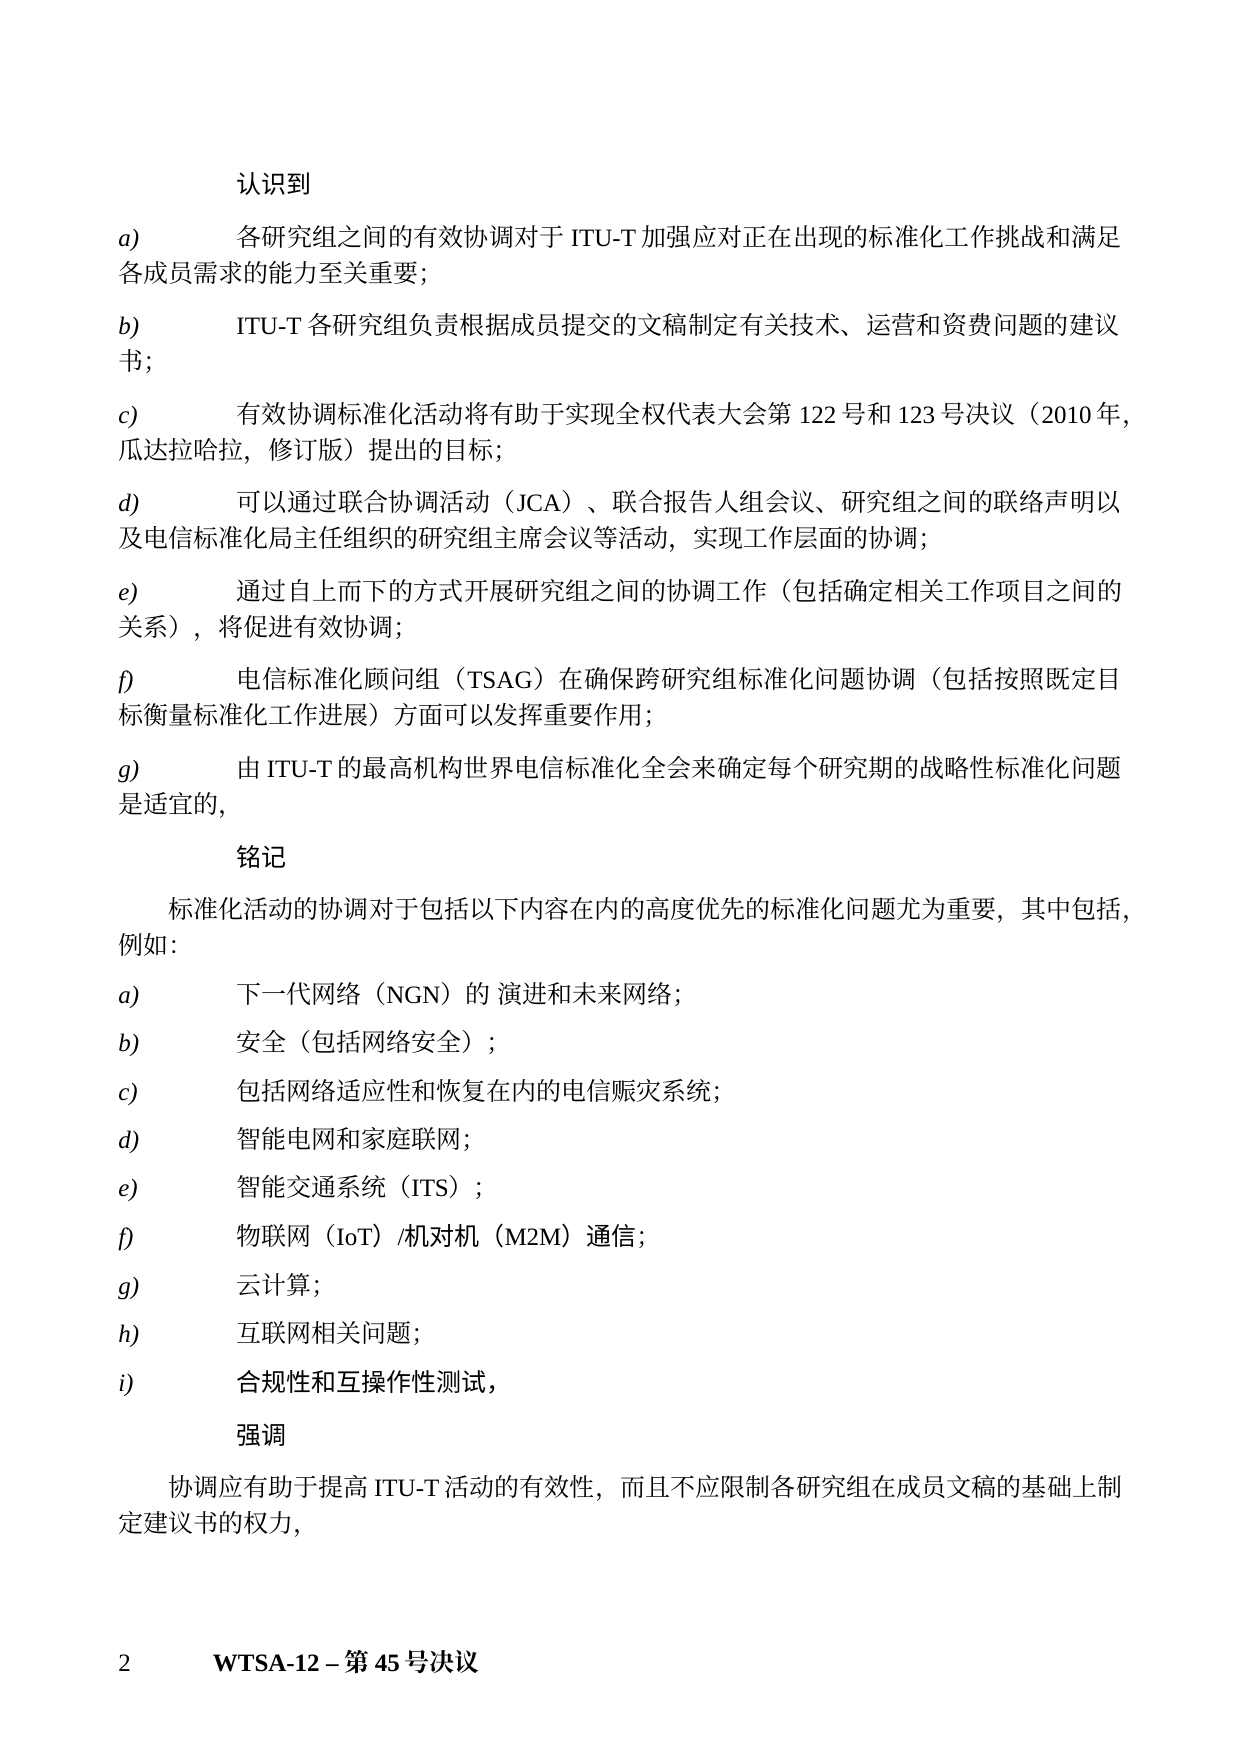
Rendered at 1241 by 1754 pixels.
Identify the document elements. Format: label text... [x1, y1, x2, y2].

text a) 下一代网络（NGN）的 演进和未来网络； [118, 974, 1122, 1010]
text h) 互联网相关问题； [118, 1314, 1122, 1350]
text b) ITU-T各研究组负责根据成员提交的文稿制定有关技术、运营和资费问题的建议书； [118, 306, 1122, 378]
text a) 各研究组之间的有效协调对于ITU-T加强应对正在出现的标准化工作挑战和满足各成员需求的能力至关重要； [118, 217, 1122, 289]
text f) 电信标准化顾问组（TSAG）在确保跨研究组标准化问题协调（包括按照既定目标衡量标准化工作进展）方面可以发挥重要作用； [118, 660, 1122, 732]
text e) 通过自上而下的方式开展研究组之间的协调工作（包括确定相关工作项目之间的关系），将促进有效协调； [118, 571, 1122, 643]
text c) 包括网络适应性和恢复在内的电信赈灾系统； [118, 1071, 1122, 1107]
text b) 安全（包括网络安全）； [118, 1023, 1122, 1059]
text 标准化活动的协调对于包括以下内容在内的高度优先的标准化问题尤为重要，其中包括，例如： [118, 890, 1122, 962]
text g) 云计算； [118, 1265, 1122, 1301]
text 强调 [236, 1415, 1122, 1451]
text d) 智能电网和家庭联网； [118, 1120, 1122, 1156]
text 铭记 [236, 837, 1122, 873]
text f) 物联网（IoT）/机对机（M2M）通信； [118, 1217, 1122, 1253]
text d) 可以通过联合协调活动（JCA）、联合报告人组会议、研究组之间的联络声明以及电信标准化局主任组织的研究组主席会议等活动，实现工作层面的协调； [118, 483, 1122, 555]
text g) 由ITU-T的最高机构世界电信标准化全会来确定每个研究期的战略性标准化问题是适宜的， [118, 748, 1122, 820]
text c) 有效协调标准化活动将有助于实现全权代表大会第122号和123号决议（2010年，瓜达拉哈拉，修订版）提出的目标； [118, 394, 1122, 466]
text 认识到 [236, 164, 1122, 201]
text i) 合规性和互操作性测试， [118, 1362, 1122, 1398]
text e) 智能交通系统（ITS）； [118, 1168, 1122, 1204]
text 协调应有助于提高ITU-T活动的有效性，而且不应限制各研究组在成员文稿的基础上制定建议书的权力， [118, 1468, 1122, 1540]
